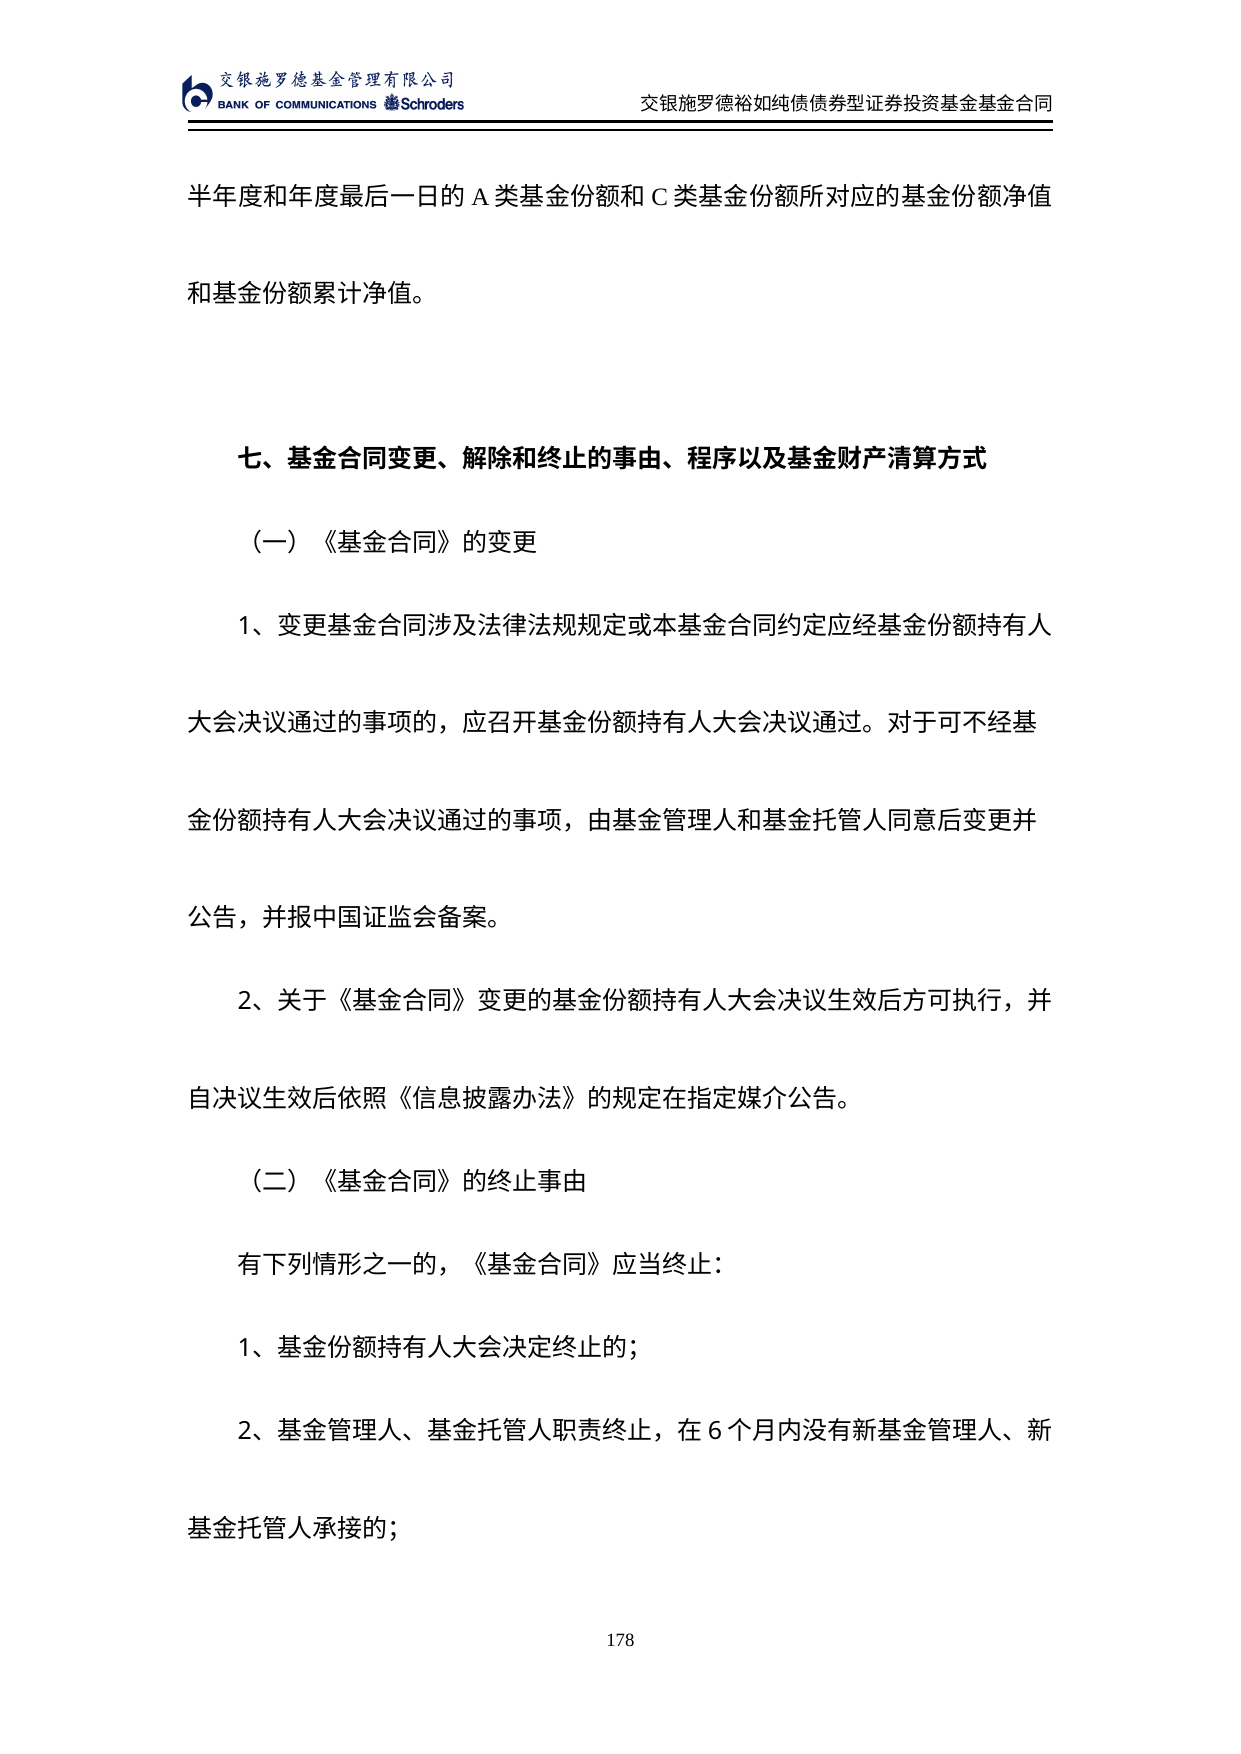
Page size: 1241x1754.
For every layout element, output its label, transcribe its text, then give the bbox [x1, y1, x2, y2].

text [187, 162, 1053, 324]
text 2、关于《基金合同》变更的基金份额持有人大会决议生效后方可执行，并自决议生效后依照《信息披露办法》的规定在指定媒介公告。 [187, 966, 1053, 1129]
text 有下列情形之一的，《基金合同》应当终止： [187, 1230, 1053, 1295]
text 1、变更基金合同涉及法律法规规定或本基金合同约定应经基金份额持有人大会决议通过的事项的，应召开基金份额持有人大会决议通过。对于可不经基金份额持有人大会决议通过的事项，由基金管理人和基金托管人同意后变更并公告，并报中国证监会备案。 [187, 591, 1053, 948]
text 七、基金合同变更、解除和终止的事由、程序以及基金财产清算方式 [187, 424, 1053, 489]
text 1、基金份额持有人大会决定终止的； [187, 1313, 1053, 1378]
text 2、基金管理人、基金托管人职责终止，在6个月内没有新基金管理人、新基金托管人承接的； [187, 1396, 1053, 1559]
picture [182, 71, 464, 112]
text （二）《基金合同》的终止事由 [187, 1147, 1053, 1212]
text （一）《基金合同》的变更 [187, 508, 1053, 573]
